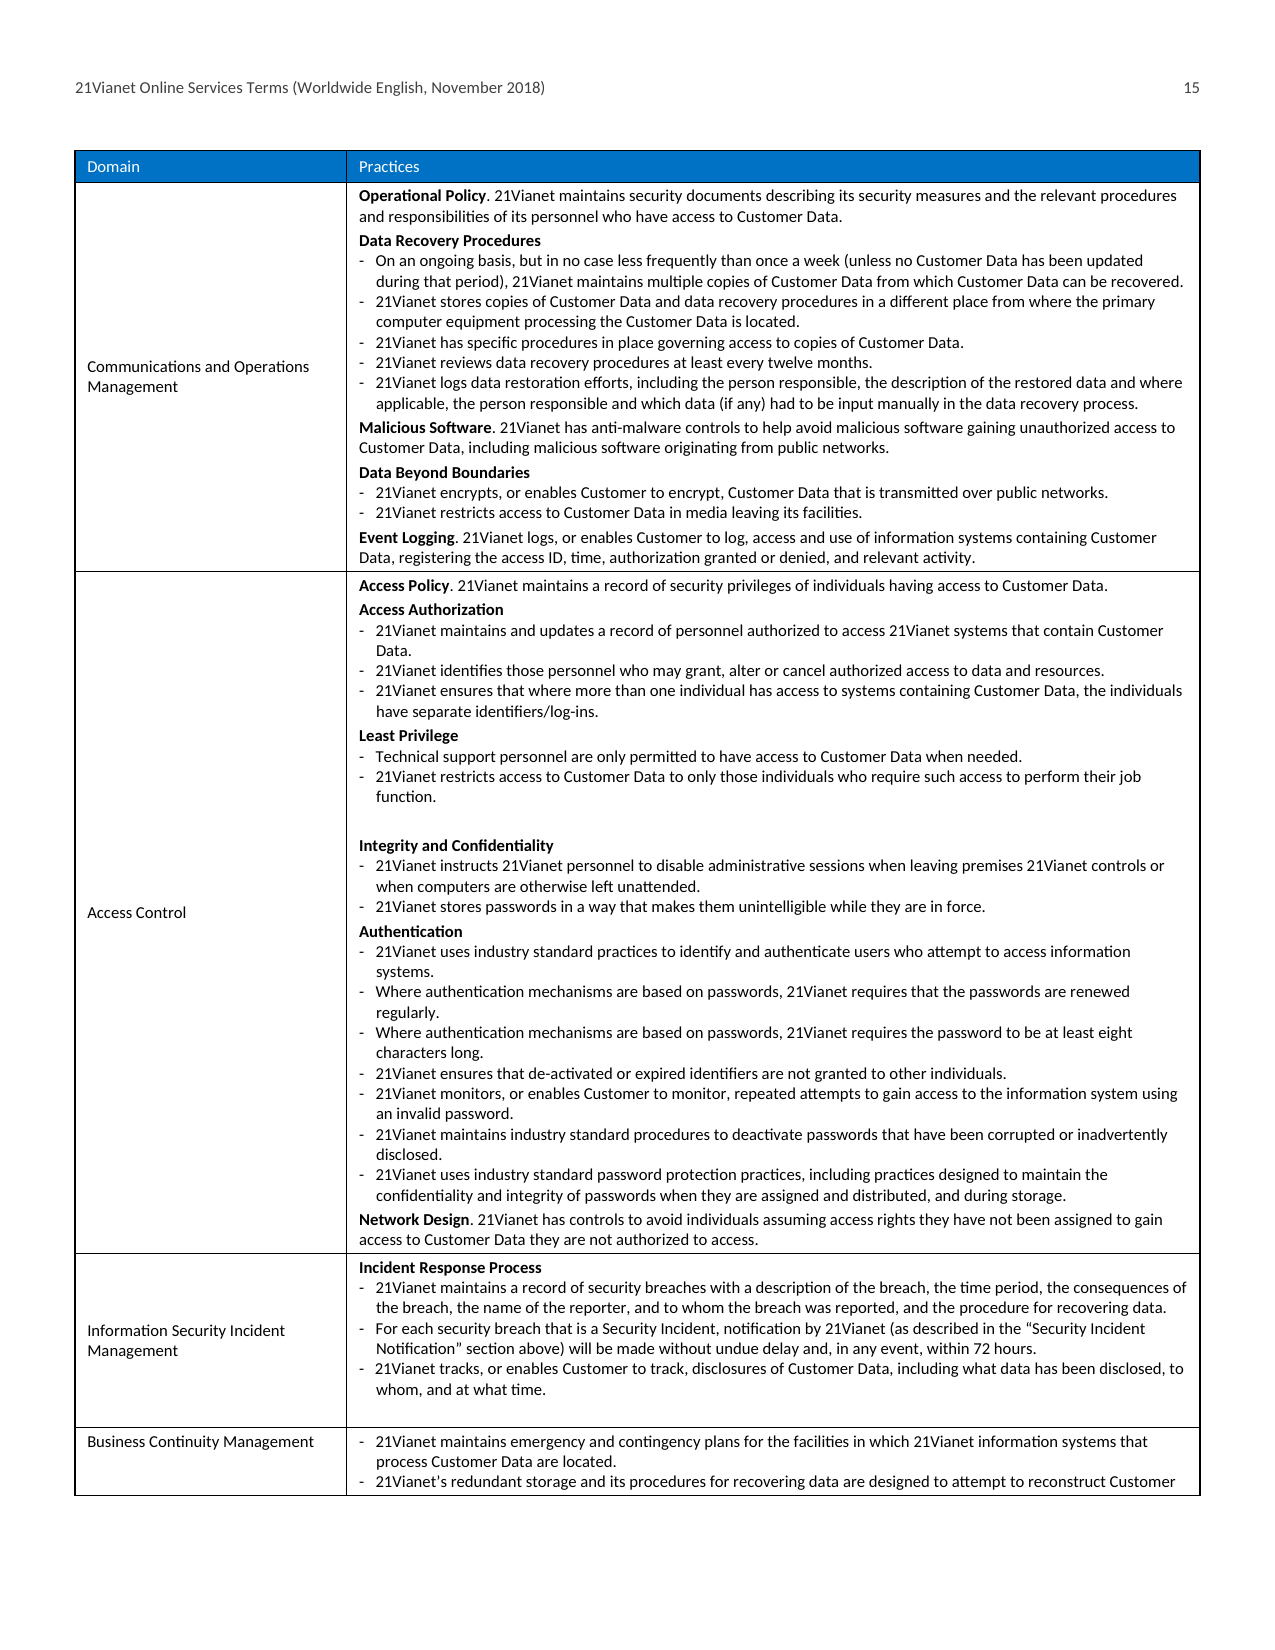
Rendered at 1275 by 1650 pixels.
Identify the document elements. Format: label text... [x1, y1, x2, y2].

table_cell Access Control [76, 572, 346, 1253]
table_cell Business Continuity Management [76, 1428, 346, 1495]
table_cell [347, 1428, 1199, 1495]
table_cell Access Policy. 21Vianet maintains a record of security privileges of individuals having access to Customer Data. Access Authorization - 21Vianet maintains and updates a record of personnel authorized to access 21Vianet systems that contain Customer Data. - 21Vianet identifies those personnel who may grant, alter or cancel authorized access to data and resources. - 21Vianet ensures that where more than one individual has access to systems containing Customer Data, the individuals have separate identifiers/log-ins. Least Privilege - Technical support personnel are only permitted to have access to Customer Data when needed. - 21Vianet restricts access to Customer Data to only those individuals who require such access to perform their job function. Integrity and Confidentiality - 21Vianet instructs 21Vianet personnel to disable administrative sessions when leaving premises 21Vianet controls or when computers are otherwise left unattended. - 21Vianet stores passwords in a way that makes them unintelligible while they are in force. Authentication - 21Vianet uses industry standard practices to identify and authenticate users who attempt to access information systems. - Where authentication mechanisms are based on passwords, 21Vianet requires that the passwords are renewed regularly. - Where authentication mechanisms are based on passwords, 21Vianet requires the password to be at least eight characters long. - 21Vianet ensures that de-activated or expired identifiers are not granted to other individuals. - 21Vianet monitors, or enables Customer to monitor, repeated attempts to gain access to the information system using an invalid password. - 21Vianet maintains industry standard procedures to deactivate passwords that have been corrupted or inadvertently disclosed. - 21Vianet uses industry standard password protection practices, including practices designed to maintain the confidentiality and integrity of passwords when they are assigned and distributed, and during storage. Network Design. 21Vianet has controls to avoid individuals assuming access rights they have not been assigned to gain access to Customer Data they are not authorized to access. [347, 572, 1199, 1253]
table_cell Information Security Incident Management [76, 1254, 346, 1427]
table_header Domain [76, 151, 346, 182]
table_cell Communications and Operations Management [76, 183, 346, 571]
table_cell Operational Policy. 21Vianet maintains security documents describing its security measures and the relevant procedures and responsibilities of its personnel who have access to Customer Data. Data Recovery Procedures - On an ongoing basis, but in no case less frequently than once a week (unless no Customer Data has been updated during that period), 21Vianet maintains multiple copies of Customer Data from which Customer Data can be recovered. - 21Vianet stores copies of Customer Data and data recovery procedures in a different place from where the primary computer equipment processing the Customer Data is located. - 21Vianet has specific procedures in place governing access to copies of Customer Data. - 21Vianet reviews data recovery procedures at least every twelve months. - 21Vianet logs data restoration efforts, including the person responsible, the description of the restored data and where applicable, the person responsible and which data (if any) had to be input manually in the data recovery process. Malicious Software. 21Vianet has anti-malware controls to help avoid malicious software gaining unauthorized access to Customer Data, including malicious software originating from public networks. Data Beyond Boundaries - 21Vianet encrypts, or enables Customer to encrypt, Customer Data that is transmitted over public networks. - 21Vianet restricts access to Customer Data in media leaving its facilities. Event Logging. 21Vianet logs, or enables Customer to log, access and use of information systems containing Customer Data, registering the access ID, time, authorization granted or denied, and relevant activity. [347, 183, 1199, 571]
table_cell Incident Response Process - 21Vianet maintains a record of security breaches with a description of the breach, the time period, the consequences of the breach, the name of the reporter, and to whom the breach was reported, and the procedure for recovering data. - For each security breach that is a Security Incident, notification by 21Vianet (as described in the “Security Incident Notification” section above) will be made without undue delay and, in any event, within 72 hours. - 21Vianet tracks, or enables Customer to track, disclosures of Customer Data, including what data has been disclosed, to whom, and at what time. [347, 1254, 1199, 1427]
table_header Practices [347, 151, 1199, 182]
